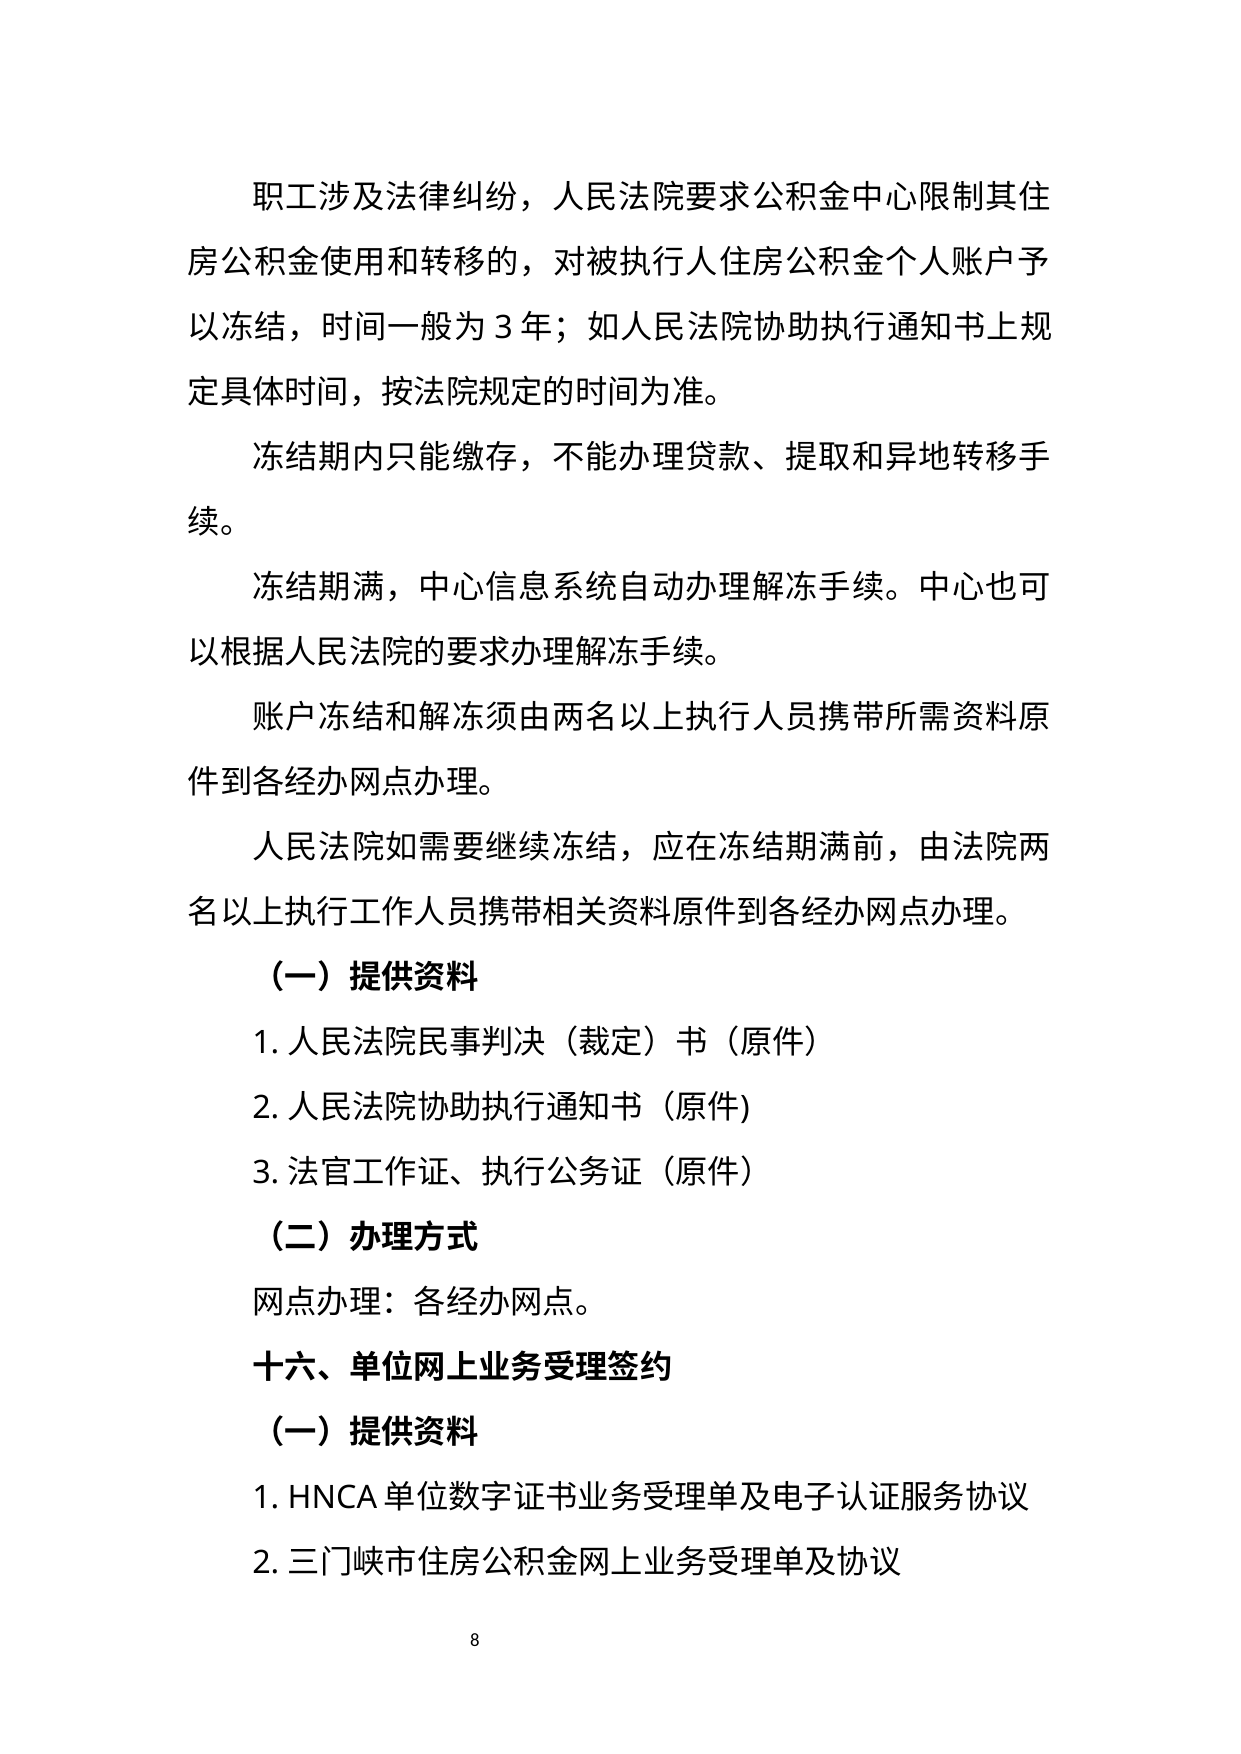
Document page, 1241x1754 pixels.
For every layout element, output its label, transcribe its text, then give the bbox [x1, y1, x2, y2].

text 冻结期内只能缴存，不能办理贷款、提取和异地转移手续。 [187, 422, 1053, 552]
text 冻结期满，中心信息系统自动办理解冻手续。中心也可以根据人民法院的要求办理解冻手续。 [187, 552, 1053, 682]
text 2. 人民法院协助执行通知书（原件) [187, 1072, 1053, 1137]
text （二）办理方式 [187, 1202, 1053, 1267]
text 十六、单位网上业务受理签约 [187, 1332, 1053, 1397]
text 人民法院如需要继续冻结，应在冻结期满前，由法院两名以上执行工作人员携带相关资料原件到各经办网点办理。 [187, 812, 1053, 942]
text 账户冻结和解冻须由两名以上执行人员携带所需资料原件到各经办网点办理。 [187, 682, 1053, 812]
text 网点办理：各经办网点。 [187, 1267, 1053, 1332]
text 职工涉及法律纠纷，人民法院要求公积金中心限制其住房公积金使用和转移的，对被执行人住房公积金个人账户予以冻结，时间一般为3年；如人民法院协助执行通知书上规定具体时间，按法院规定的时间为准。 [187, 162, 1053, 422]
text 1. HNCA单位数字证书业务受理单及电子认证服务协议 [187, 1462, 1053, 1527]
text 2. 三门峡市住房公积金网上业务受理单及协议 [187, 1527, 1053, 1592]
text 1. 人民法院民事判决（裁定）书（原件） [187, 1007, 1053, 1072]
text （一）提供资料 [187, 942, 1053, 1007]
text （一）提供资料 [187, 1397, 1053, 1462]
text 3. 法官工作证、执行公务证（原件） [187, 1137, 1053, 1202]
